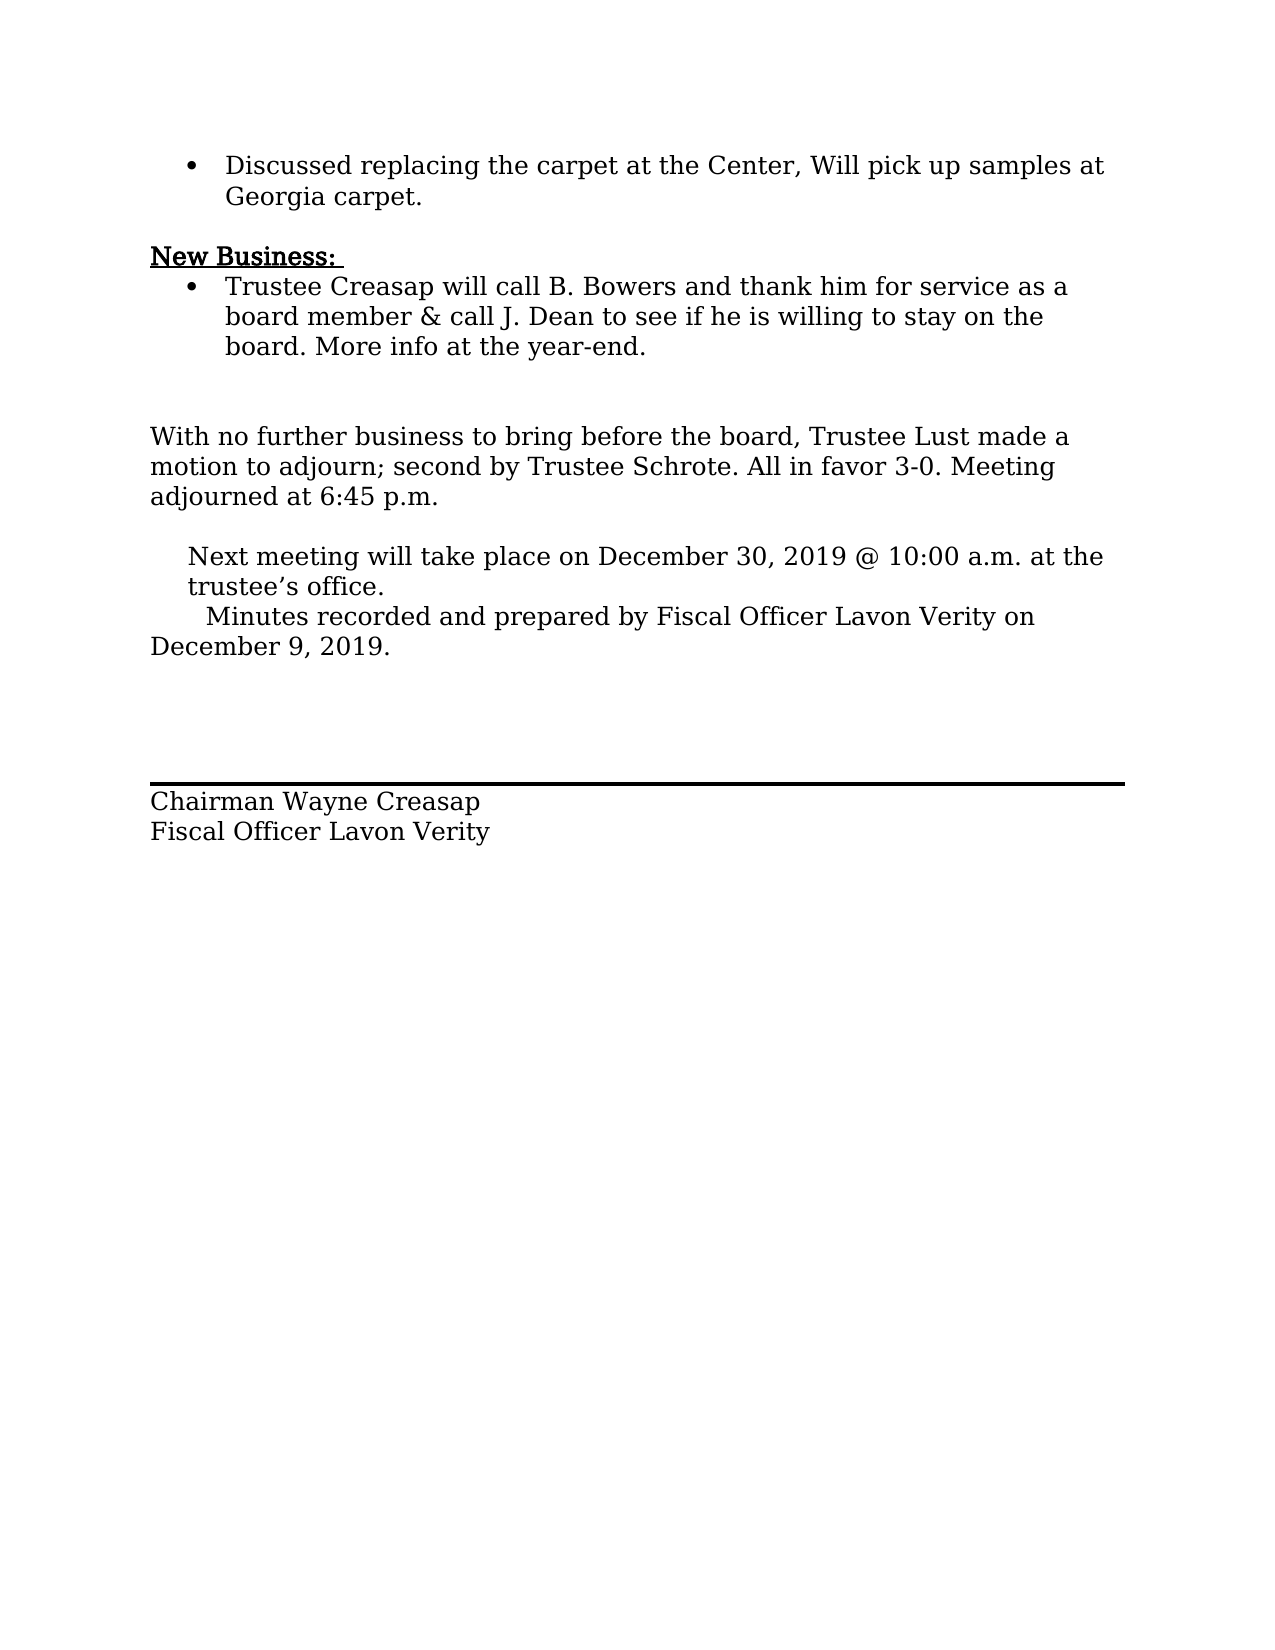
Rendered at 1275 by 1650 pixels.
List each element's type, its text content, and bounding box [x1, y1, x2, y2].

text Chairman Wayne Creasap Fiscal Officer Lavon Verity [150, 786, 1125, 846]
text With no further business to bring before the board, Trustee Lust made a motion to adjourn; second by Trustee Schrote. All in favor 3-0. Meeting adjourned at 6:45 p.m. [150, 420, 1125, 510]
text Next meeting will take place on December 30, 2019 @ 10:00 a.m. at the trustee’s office. [187, 540, 1125, 600]
text Minutes recorded and prepared by Fiscal Officer Lavon Verity on December 9, 2019. [150, 600, 1125, 660]
list Trustee Creasap will call B. Bowers and thank him for service as a board member & call J. Dean to see if he is willing to stay on the board. More info at the year-end. [187, 270, 1125, 360]
list Discussed replacing the carpet at the Center, Will pick up samples at Georgia carpet. [187, 150, 1125, 210]
text New Business: [150, 240, 1125, 270]
